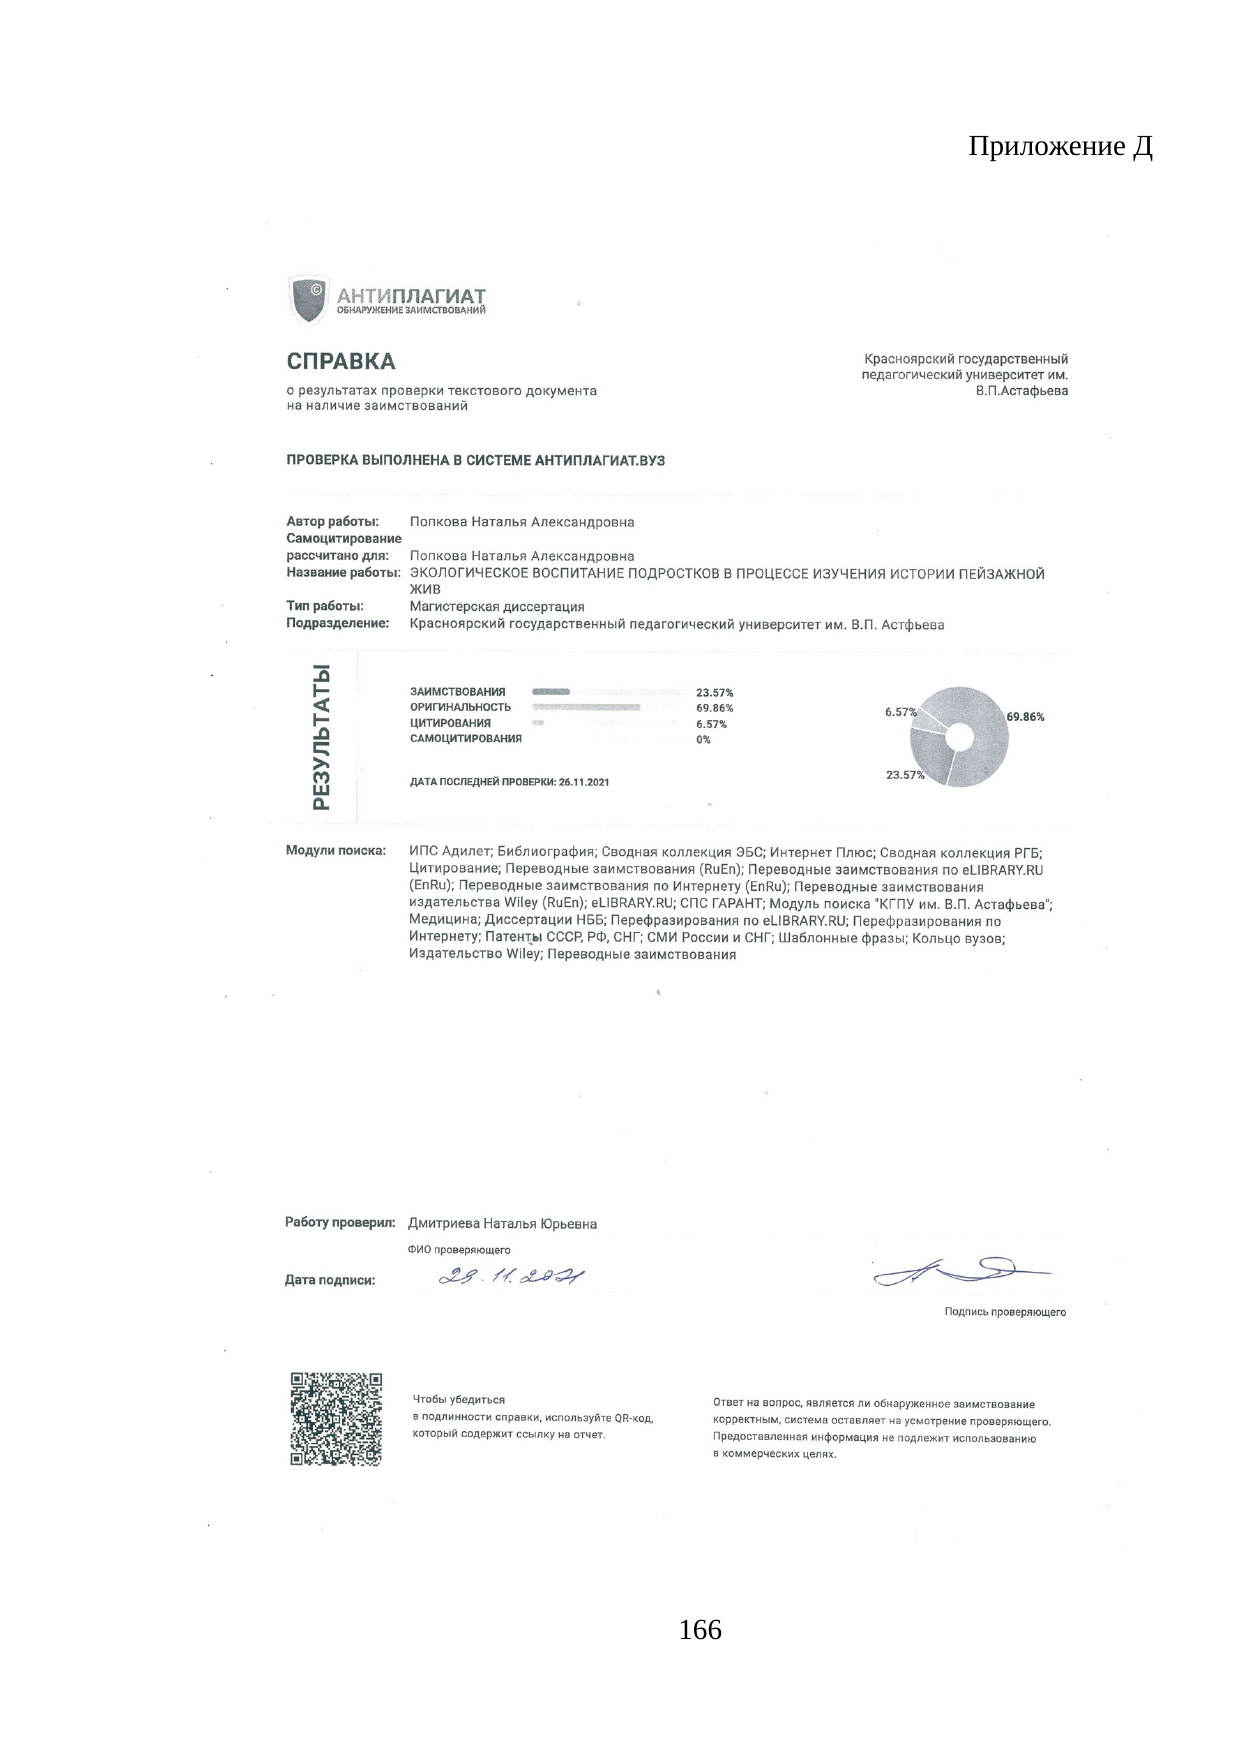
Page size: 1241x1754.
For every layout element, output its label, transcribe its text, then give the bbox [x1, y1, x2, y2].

picture [188, 178, 1163, 1556]
text Приложение Д [114, 128, 1211, 161]
